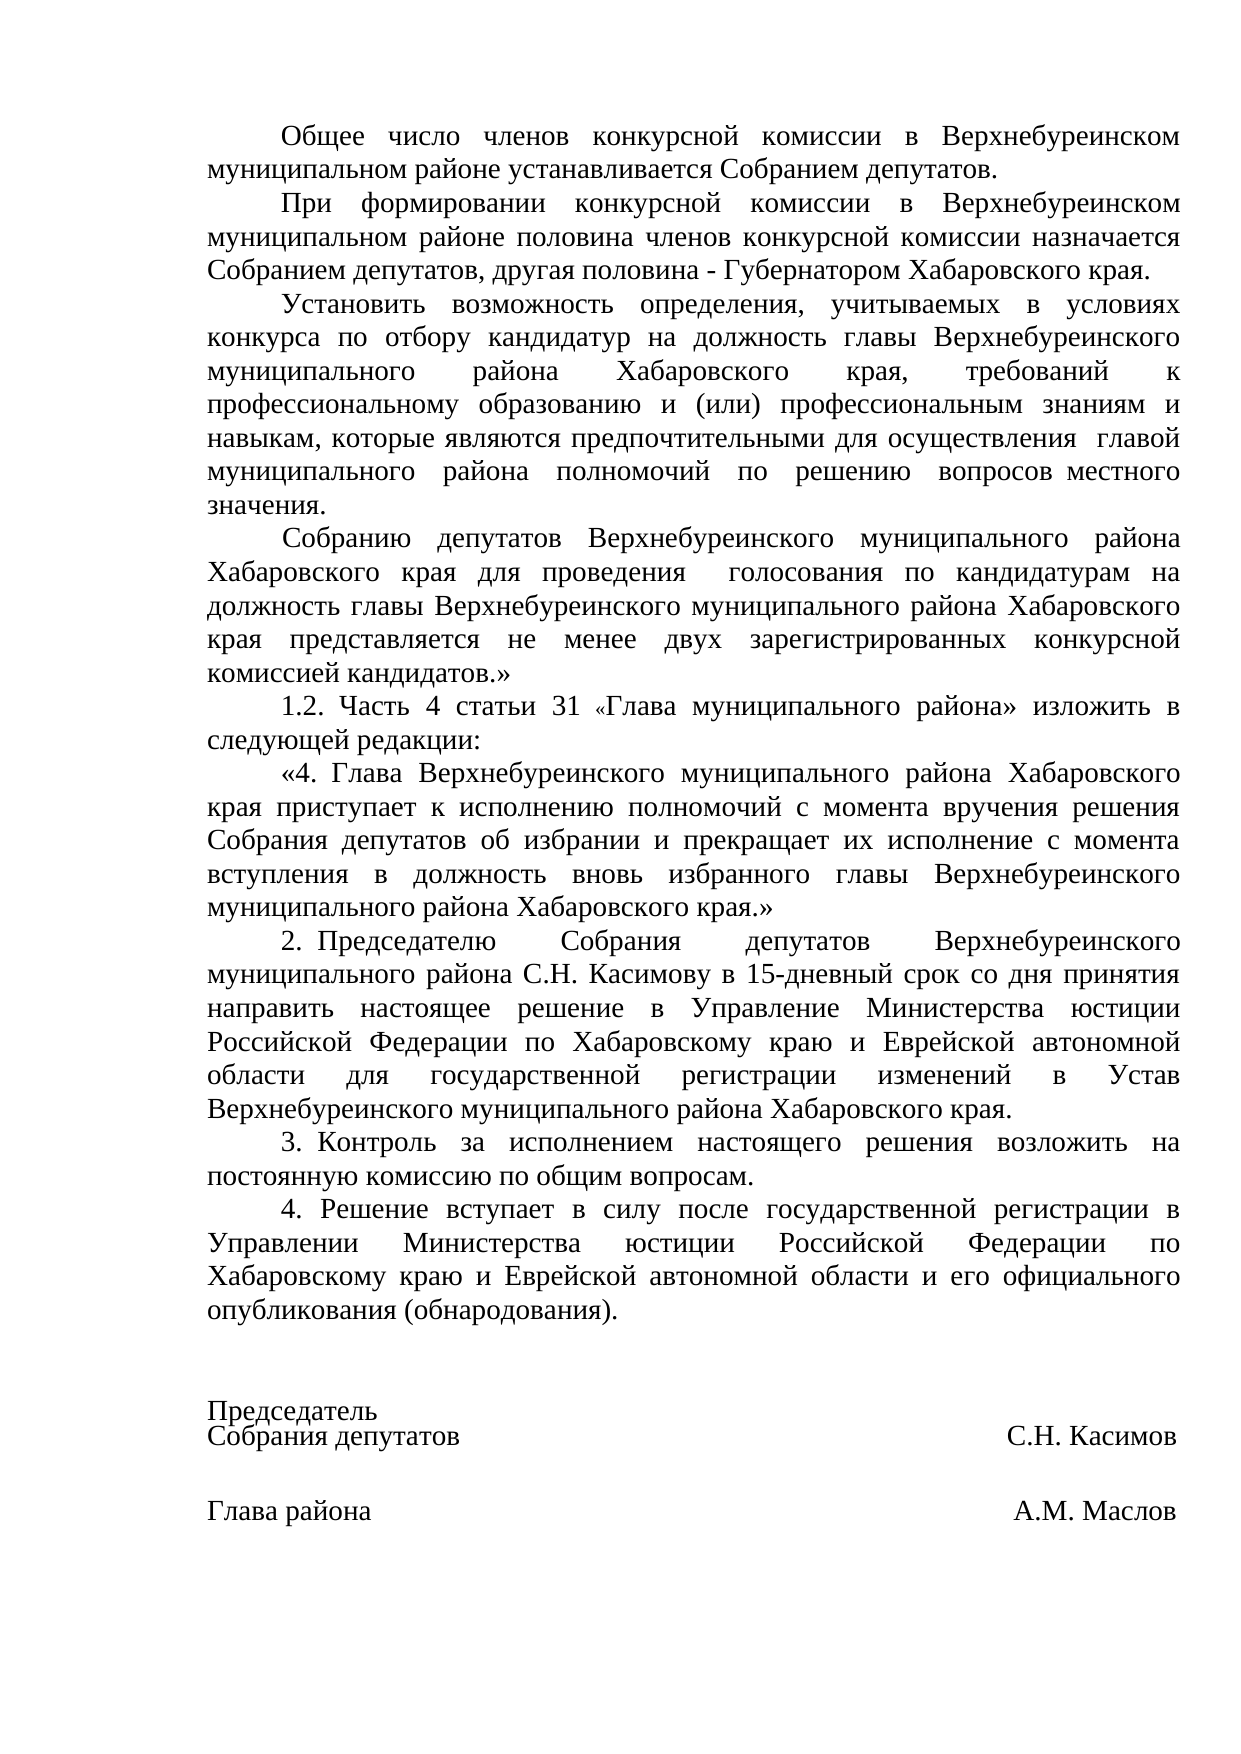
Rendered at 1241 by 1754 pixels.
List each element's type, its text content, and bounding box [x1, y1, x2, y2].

text «4. Глава Верхнебуреинского муниципального района Хабаровского края приступает к исполнению полномочий с момента вручения решения Собрания депутатов об избрании и прекращает их исполнение с момента вступления в должность вновь избранного главы Верхнебуреинского муниципального района Хабаровского края.» [207, 755, 1181, 923]
list Установить возможность определения, учитываемых в условиях конкурса по отбору кандидатур на должность главы Верхнебуреинского муниципального района Хабаровского края, требований к профессиональному образованию и (или) профессиональным знаниям и навыкам, которые являются предпочтительными для осуществления главой муниципального района полномочий по решению вопросов местного значения. [207, 286, 1181, 521]
list Общее число членов конкурсной комиссии в Верхнебуреинском муниципальном районе устанавливается Собранием депутатов. [207, 118, 1181, 185]
text 3. Контроль за исполнением настоящего решения возложить на постоянную комиссию по общим вопросам. [207, 1124, 1181, 1191]
text 1.2. Часть 4 статьи 31 «Глава муниципального района» изложить в следующей редакции: [207, 688, 1181, 755]
text Глава района А.М. Маслов [207, 1501, 1181, 1526]
text 2. Председателю Собрания депутатов Верхнебуреинского муниципального района С.Н. Касимову в 15-дневный срок со дня принятия направить настоящее решение в Управление Министерства юстиции Российской Федерации по Хабаровскому краю и Еврейской автономной области для государственной регистрации изменений в Устав Верхнебуреинского муниципального района Хабаровского края. [207, 923, 1181, 1124]
text Собрания депутатов С.Н. Касимов [207, 1426, 1181, 1451]
text Председатель [207, 1401, 1181, 1426]
list Собранию депутатов Верхнебуреинского муниципального района Хабаровского края для проведения голосования по кандидатурам на должность главы Верхнебуреинского муниципального района Хабаровского края представляется не менее двух зарегистрированных конкурсной комиссией кандидатов.» [207, 521, 1181, 688]
list При формировании конкурсной комиссии в Верхнебуреинском муниципальном районе половина членов конкурсной комиссии назначается Собранием депутатов, другая половина - Губернатором Хабаровского края. [207, 185, 1181, 286]
text 4. Решение вступает в силу после государственной регистрации в Управлении Министерства юстиции Российской Федерации по Хабаровскому краю и Еврейской автономной области и его официального опубликования (обнародования). [207, 1191, 1181, 1326]
